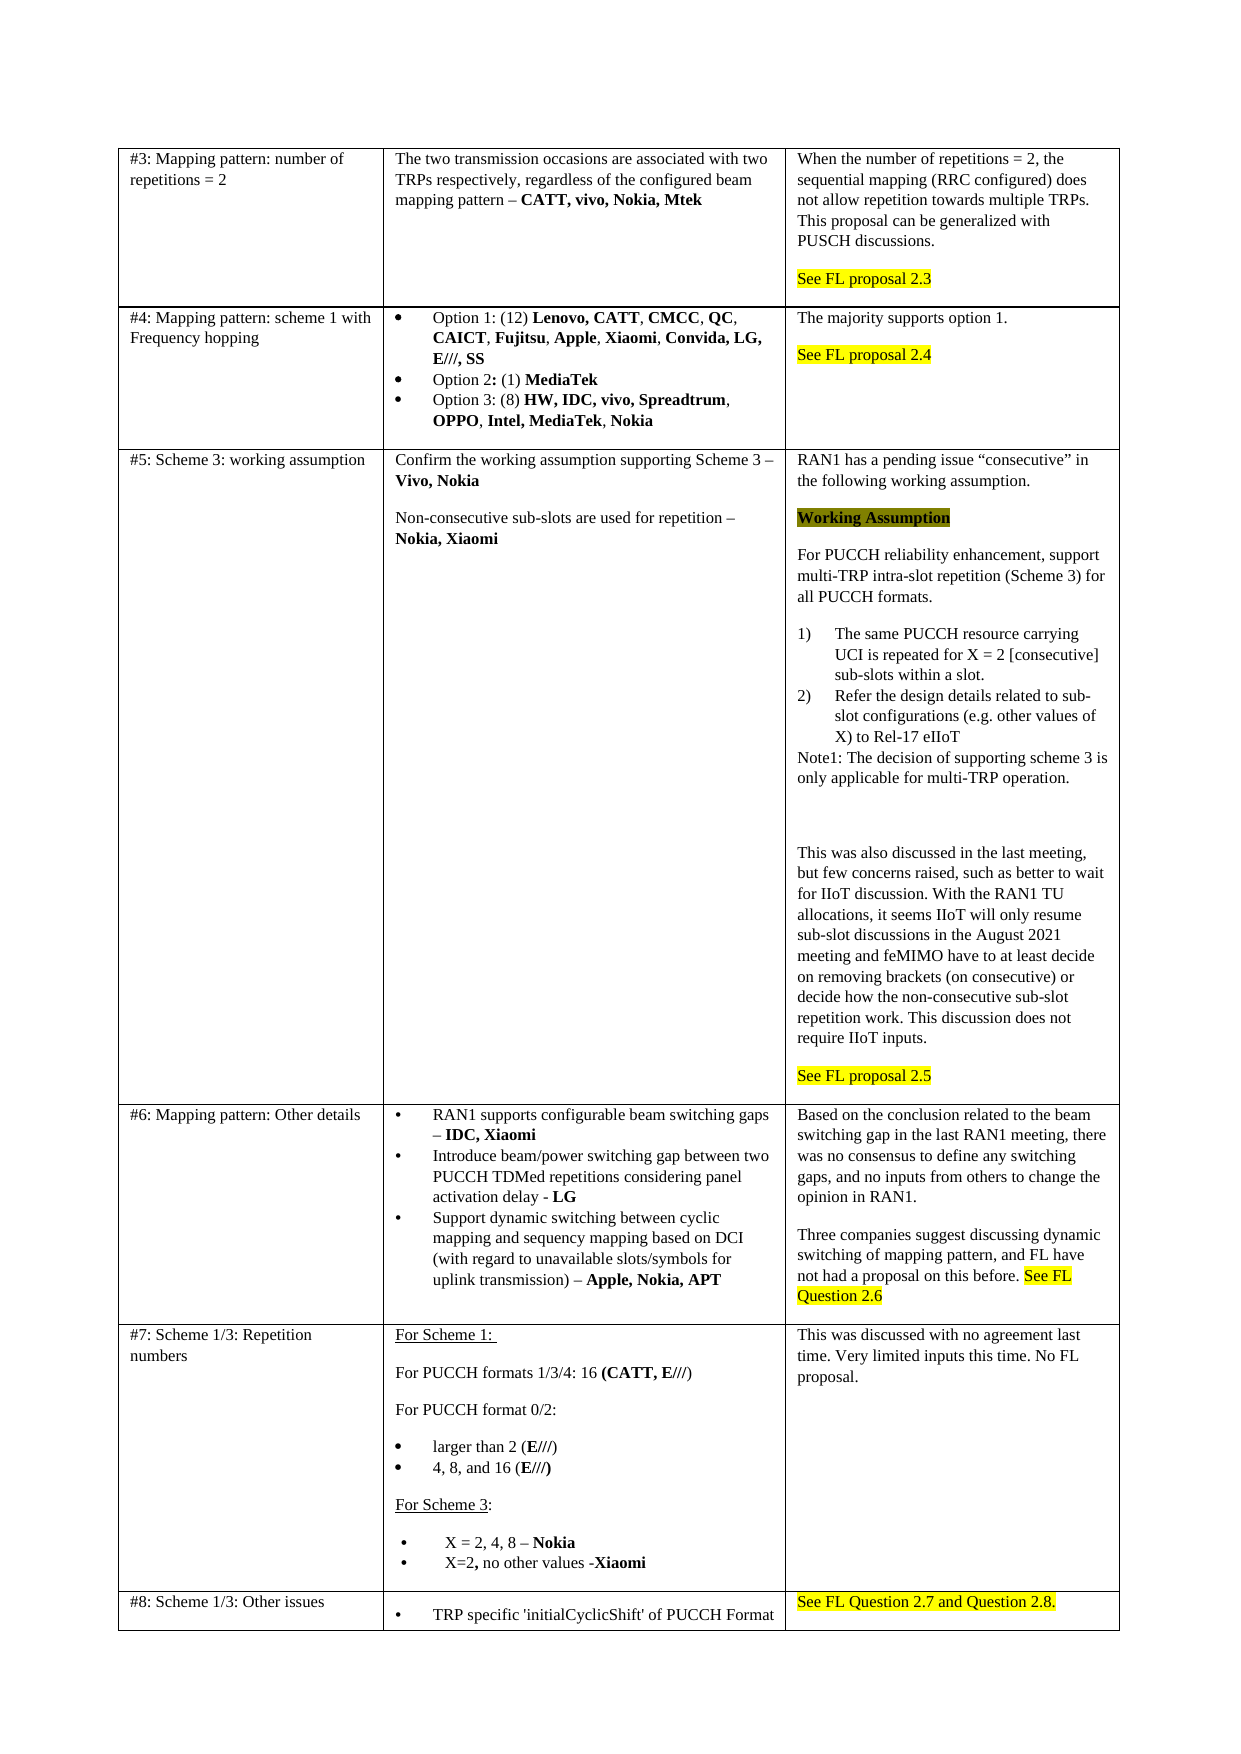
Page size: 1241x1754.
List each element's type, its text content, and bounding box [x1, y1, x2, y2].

table_cell #7: Scheme 1/3: Repetition numbers [119, 1325, 383, 1591]
table_cell #4: Mapping pattern: scheme 1 with Frequency hopping [119, 308, 383, 449]
table_cell When the number of repetitions = 2, the sequential mapping (RRC configured) does not allow repetition towards multiple TRPs. This proposal can be generalized with PUSCH discussions. See FL proposal 2.3 [786, 149, 1119, 306]
table_cell Based on the conclusion related to the beam switching gap in the last RAN1 meeting, there was no consensus to define any switching gaps, and no inputs from others to change the opinion in RAN1. Three companies suggest discussing dynamic switching of mapping pattern, and FL have not had a proposal on this before. See FL Question 2.6 [786, 1105, 1119, 1324]
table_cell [384, 1592, 785, 1630]
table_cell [119, 1592, 383, 1630]
table_cell RAN1 has a pending issue “consecutive” in the following working assumption. Working Assumption For PUCCH reliability enhancement, support multi-TRP intra-slot repetition (Scheme 3) for all PUCCH formats. The same PUCCH resource carrying UCI is repeated for X = 2 [consecutive] sub-slots within a slot. Refer the design details related to sub-slot configurations (e.g. other values of X) to Rel-17 eIIoT Note1: The decision of supporting scheme 3 is only applicable for multi-TRP operation. This was also discussed in the last meeting, but few concerns raised, such as better to wait for IIoT discussion. With the RAN1 TU allocations, it seems IIoT will only resume sub-slot discussions in the August 2021 meeting and feMIMO have to at least decide on removing brackets (on consecutive) or decide how the non-consecutive sub-slot repetition work. This discussion does not require IIoT inputs. See FL proposal 2.5 [786, 450, 1119, 1103]
table_cell Option 1: (12) Lenovo, CATT, CMCC, QC, CAICT, Fujitsu, Apple, Xiaomi, Convida, LG, E///, SS Option 2: (1) MediaTek Option 3: (8) HW, IDC, vivo, Spreadtrum, OPPO, Intel, MediaTek, Nokia [384, 308, 785, 449]
table_cell The two transmission occasions are associated with two TRPs respectively, regardless of the configured beam mapping pattern – CATT, vivo, Nokia, Mtek [384, 149, 785, 306]
table_cell For Scheme 1: For PUCCH formats 1/3/4: 16 (CATT, E///) For PUCCH format 0/2: larger than 2 (E///) 4, 8, and 16 (E///) For Scheme 3: X = 2, 4, 8 – Nokia X=2, no other values -Xiaomi [384, 1325, 785, 1591]
table_cell This was discussed with no agreement last time. Very limited inputs this time. No FL proposal. [786, 1325, 1119, 1591]
table_cell #5: Scheme 3: working assumption [119, 450, 383, 1103]
table_cell #3: Mapping pattern: number of repetitions = 2 [119, 149, 383, 306]
table_cell Confirm the working assumption supporting Scheme 3 – Vivo, Nokia Non-consecutive sub-slots are used for repetition – Nokia, Xiaomi [384, 450, 785, 1103]
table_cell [786, 1592, 1119, 1630]
table_cell RAN1 supports configurable beam switching gaps – IDC, Xiaomi Introduce beam/power switching gap between two PUCCH TDMed repetitions considering panel activation delay - LG Support dynamic switching between cyclic mapping and sequency mapping based on DCI (with regard to unavailable slots/symbols for uplink transmission) – Apple, Nokia, APT [384, 1105, 785, 1324]
table_cell #6: Mapping pattern: Other details [119, 1105, 383, 1324]
table_cell The majority supports option 1. See FL proposal 2.4 [786, 308, 1119, 449]
